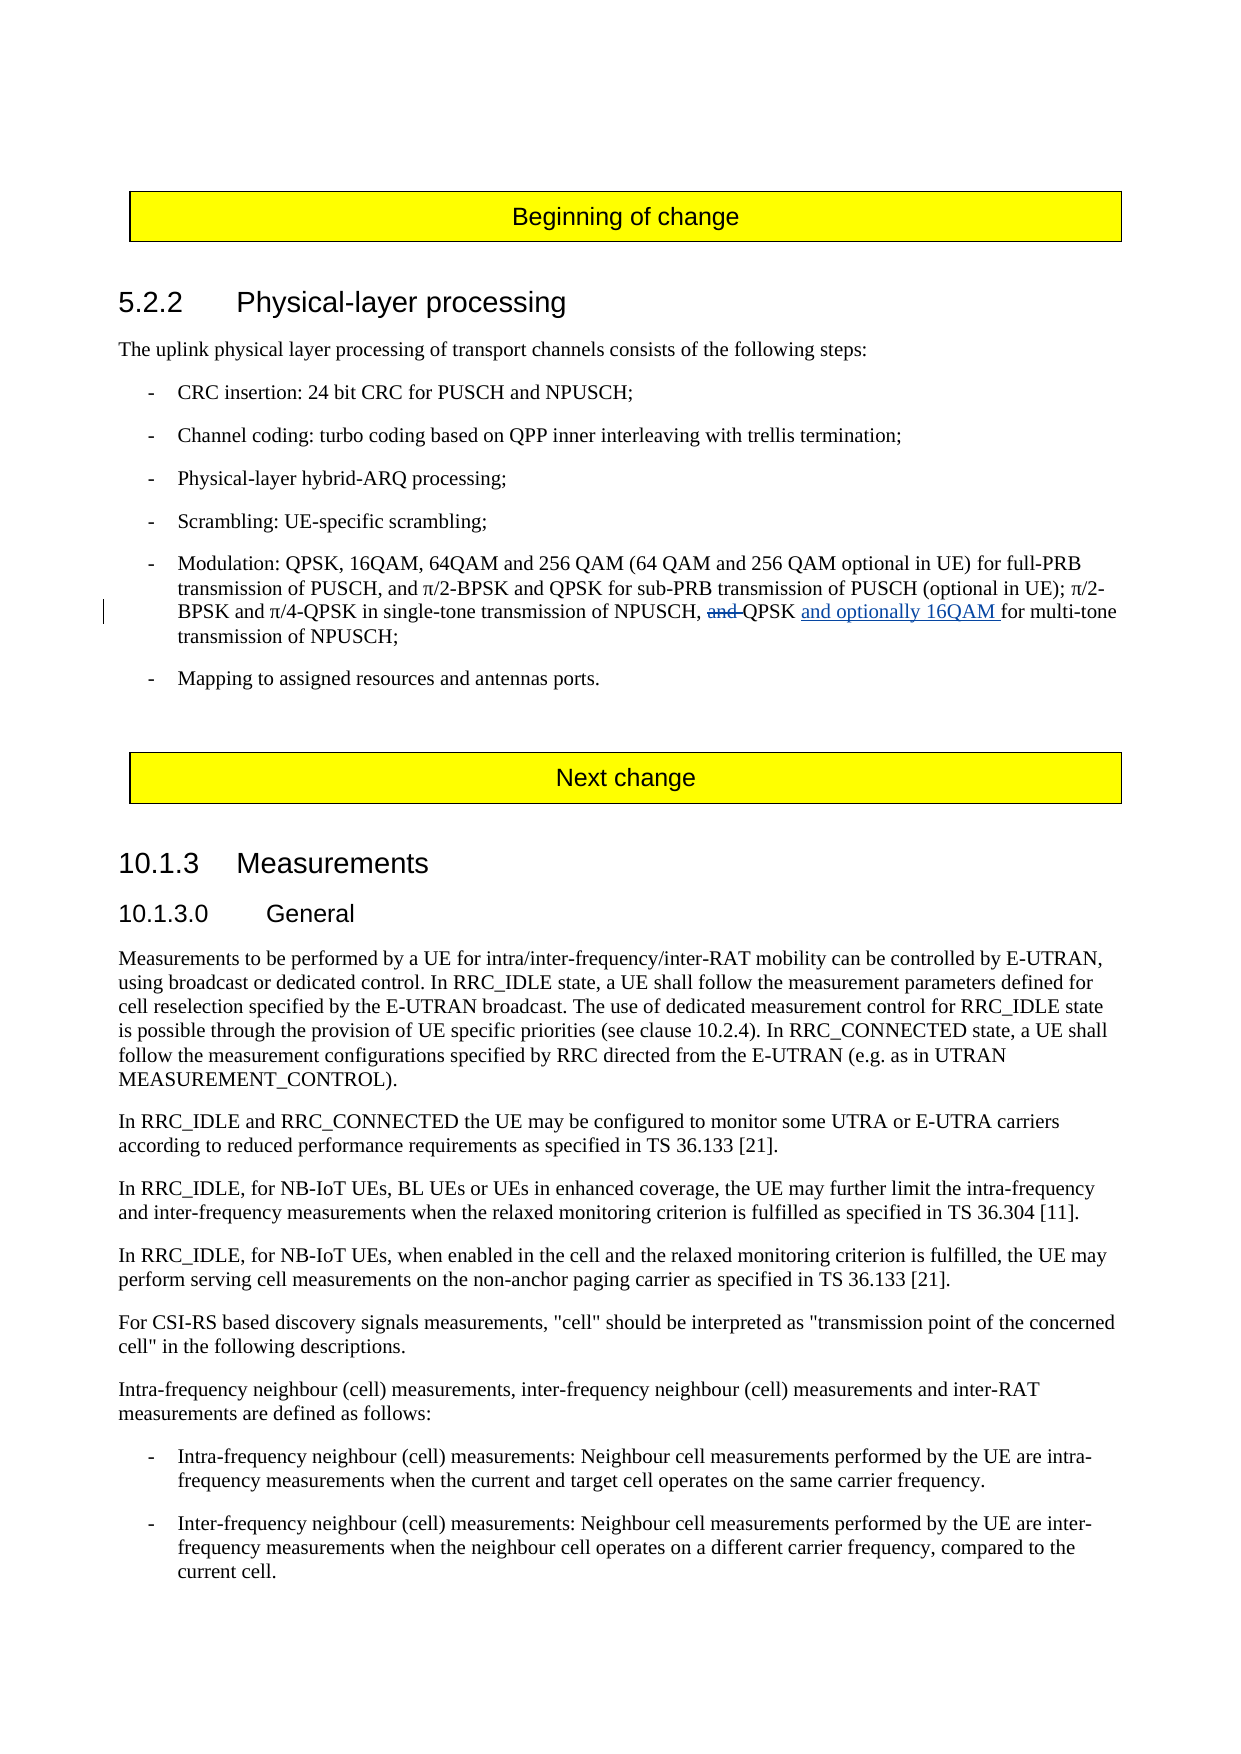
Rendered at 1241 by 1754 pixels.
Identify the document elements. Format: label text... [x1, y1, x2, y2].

text - CRC insertion: 24 bit CRC for PUSCH and NPUSCH; [148, 380, 1122, 404]
text - Intra-frequency neighbour (cell) measurements: Neighbour cell measurements performed by the UE are intra-frequency measurements when the current and target cell operates on the same carrier frequency. [148, 1444, 1122, 1492]
text - Scrambling: UE-specific scrambling; [148, 508, 1122, 533]
text - Inter-frequency neighbour (cell) measurements: Neighbour cell measurements performed by the UE are inter-frequency measurements when the neighbour cell operates on a different carrier frequency, compared to the current cell. [148, 1511, 1122, 1583]
text - Channel coding: turbo coding based on QPP inner interleaving with trellis termination; [148, 423, 1122, 447]
text In RRC_IDLE, for NB-IoT UEs, when enabled in the cell and the relaxed monitoring criterion is fulfilled, the UE may perform serving cell measurements on the non-anchor paging carrier as specified in TS 36.133 [21]. [118, 1243, 1122, 1291]
subtitle 10.1.3 Measurements [118, 846, 1122, 880]
text In RRC_IDLE and RRC_CONNECTED the UE may be configured to monitor some UTRA or E-UTRA carriers according to reduced performance requirements as specified in TS 36.133 [21]. [118, 1109, 1122, 1157]
text - Modulation: QPSK, 16QAM, 64QAM and 256 QAM (64 QAM and 256 QAM optional in UE) for full-PRB transmission of PUSCH, and π/2-BPSK and QPSK for sub-PRB transmission of PUSCH (optional in UE); π/2-BPSK and π/4-QPSK in single-tone transmission of NPUSCH, QPSK for multi-tone transmission of NPUSCH; [148, 551, 1122, 648]
text - Physical-layer hybrid-ARQ processing; [148, 466, 1122, 490]
text For CSI-RS based discovery signals measurements, "cell" should be interpreted as "transmission point of the concerned cell" in the following descriptions. [118, 1310, 1122, 1358]
table_header Beginning of change [131, 192, 1121, 241]
text In RRC_IDLE, for NB-IoT UEs, BL UEs or UEs in enhanced coverage, the UE may further limit the intra-frequency and inter-frequency measurements when the relaxed monitoring criterion is fulfilled as specified in TS 36.304 [11]. [118, 1176, 1122, 1224]
text - Mapping to assigned resources and antennas ports. [148, 666, 1122, 690]
text The uplink physical layer processing of transport channels consists of the following steps: [118, 337, 1122, 361]
text Measurements to be performed by a UE for intra/inter-frequency/inter-RAT mobility can be controlled by E-UTRAN, using broadcast or dedicated control. In RRC_IDLE state, a UE shall follow the measurement parameters defined for cell reselection specified by the E-UTRAN broadcast. The use of dedicated measurement control for RRC_IDLE state is possible through the provision of UE specific priorities (see clause 10.2.4). In RRC_CONNECTED state, a UE shall follow the measurement configurations specified by RRC directed from the E-UTRAN (e.g. as in UTRAN MEASUREMENT_CONTROL). [118, 946, 1122, 1091]
text Intra-frequency neighbour (cell) measurements, inter-frequency neighbour (cell) measurements and inter-RAT measurements are defined as follows: [118, 1377, 1122, 1425]
table_header Next change [131, 753, 1121, 803]
subtitle 10.1.3.0 General [118, 899, 1122, 927]
text 5.2.2 Physical-layer processing [118, 285, 1122, 318]
